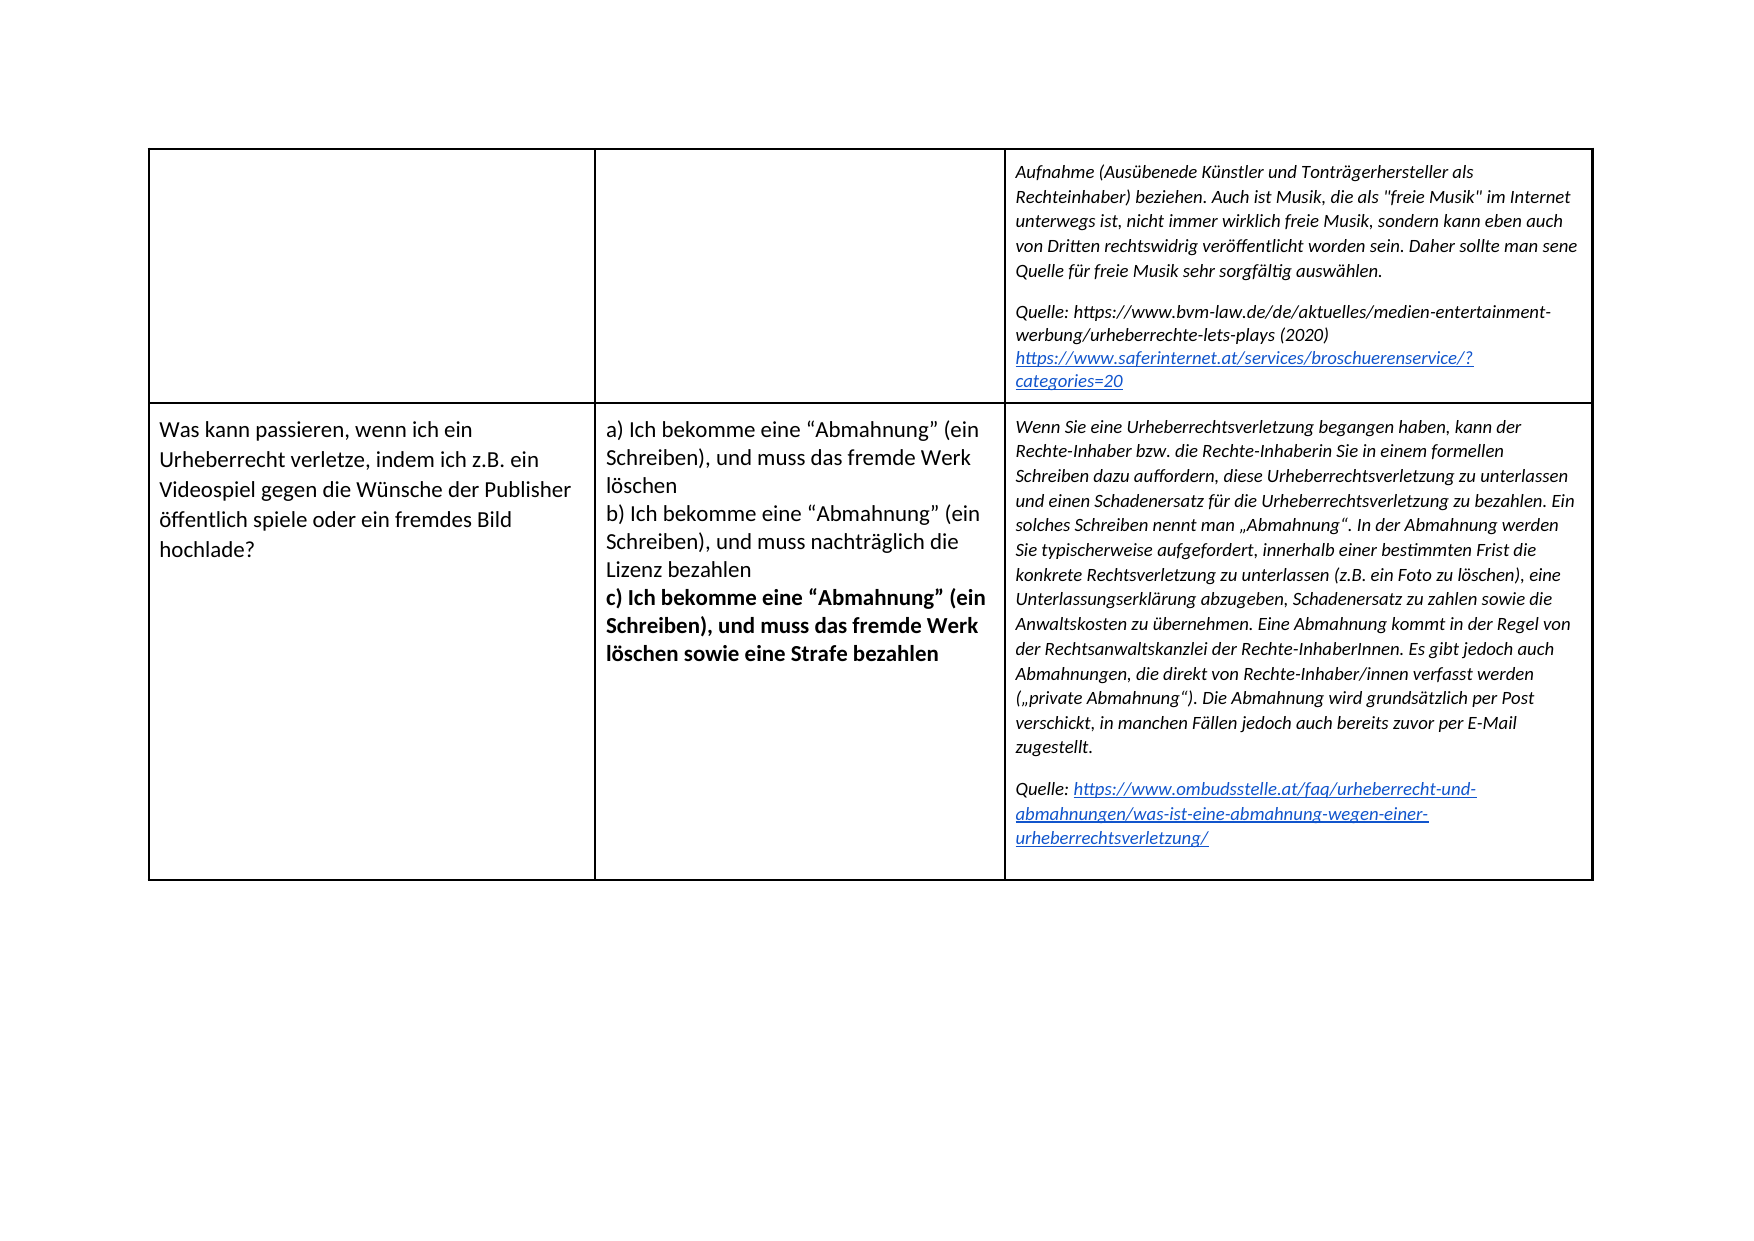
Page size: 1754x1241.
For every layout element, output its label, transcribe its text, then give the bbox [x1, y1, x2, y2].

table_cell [596, 150, 1004, 402]
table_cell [1006, 150, 1591, 402]
table_cell Was kann passieren, wenn ich ein Urheberrecht verletze, indem ich z.B. ein Videospiel gegen die Wünsche der Publisher öffentlich spiele oder ein fremdes Bild hochlade? [150, 404, 594, 878]
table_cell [150, 150, 594, 402]
table_cell Wenn Sie eine Urheberrechtsverletzung begangen haben, kann der Rechte-Inhaber bzw. die Rechte-Inhaberin Sie in einem formellen Schreiben dazu auffordern, diese Urheberrechtsverletzung zu unterlassen und einen Schadenersatz für die Urheberrechtsverletzung zu bezahlen. Ein solches Schreiben nennt man „Abmahnung“. In der Abmahnung werden Sie typischerweise aufgefordert, innerhalb einer bestimmten Frist die konkrete Rechtsverletzung zu unterlassen (z.B. ein Foto zu löschen), eine Unterlassungserklärung abzugeben, Schadenersatz zu zahlen sowie die Anwaltskosten zu übernehmen. Eine Abmahnung kommt in der Regel von der Rechtsanwaltskanzlei der Rechte-InhaberInnen. Es gibt jedoch auch Abmahnungen, die direkt von Rechte-Inhaber/innen verfasst werden („private Abmahnung“). Die Abmahnung wird grundsätzlich per Post verschickt, in manchen Fällen jedoch auch bereits zuvor per E-Mail zugestellt. Quelle: https://www.ombudsstelle.at/faq/urheberrecht-und-abmahnungen/was-ist-eine-abmahnung-wegen-einer-urheberrechtsverletzung/ [1006, 404, 1591, 878]
table_cell a) Ich bekomme eine “Abmahnung” (ein Schreiben), und muss das fremde Werk löschen b) Ich bekomme eine “Abmahnung” (ein Schreiben), und muss nachträglich die Lizenz bezahlen c) Ich bekomme eine “Abmahnung” (ein Schreiben), und muss das fremde Werk löschen sowie eine Strafe bezahlen [596, 404, 1004, 878]
